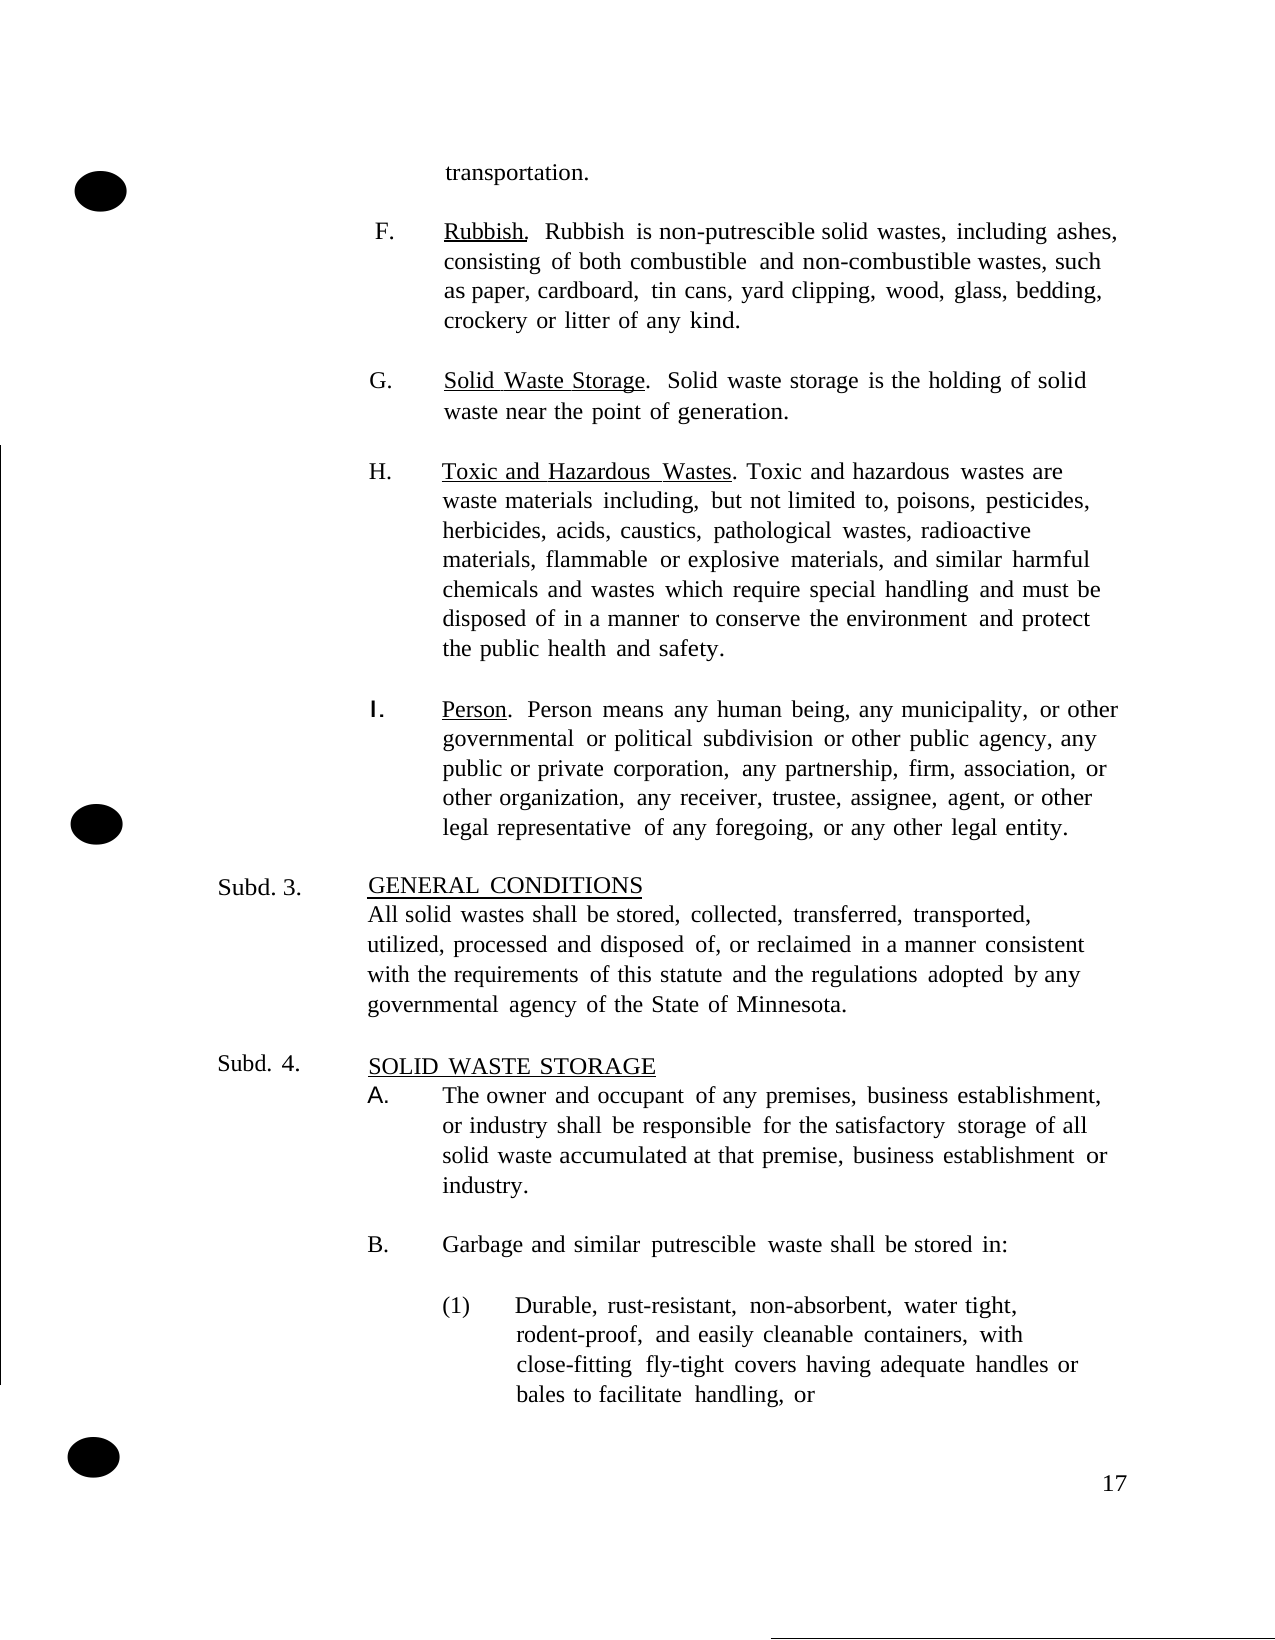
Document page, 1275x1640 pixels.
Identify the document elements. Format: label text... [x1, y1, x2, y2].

text GENERAL CONDITIONS [368, 873, 1139, 898]
text SOLID WASTE STORAGE [368, 1052, 1139, 1079]
text I. Person. Person means any human being, any municipality, or other governmental or political subdivision or other public agency, any public or private corporation, any partnership, firm, association, or other organization, any receiver, trustee, assignee, agent, or other legal representative of any foregoing, or any other legal entity. [368, 694, 1129, 840]
text Subd. 4. [217, 1049, 308, 1076]
text (1) Durable, rust-resistant, non-absorbent, water tight, rodent-proof, and easily cleanable containers, with [442, 1291, 1033, 1348]
text bales to facilitate handling, or [516, 1380, 1139, 1407]
text All solid wastes shall be stored, collected, transferred, transported, utilized, processed and disposed of, or reclaimed in a manner consistent with the requirements of this statute and the regulations adopted by any governmental agency of the State of Minnesota. [367, 900, 1096, 1017]
text 17 [50, 1469, 1127, 1496]
text transportation. [439, 158, 595, 186]
text H. Toxic and Hazardous Wastes. Toxic and hazardous wastes are waste materials including, but not limited to, poisons, pesticides, herbicides, acids, caustics, pathological wastes, radioactive materials, flammable or explosive materials, and similar harmful chemicals and wastes which require special handling and must be disposed of in a manner to conserve the environment and protect the public health and safety. [368, 457, 1111, 661]
text G. Solid Waste Storage. Solid waste storage is the holding of solid waste near the point of generation. [369, 366, 1097, 424]
text close-fitting fly-tight covers having adequate handles or [516, 1350, 1139, 1377]
text B. Garbage and similar putrescible waste shall be stored in: [367, 1230, 1139, 1257]
text F. Rubbish. Rubbish is non-putrescible solid wastes, including ashes, consisting of both combustible and non-combustible wastes, such as paper, cardboard, tin cans, yard clipping, wood, glass, bedding, crockery or litter of any kind. [374, 216, 1128, 333]
text A. The owner and occupant of any premises, business establishment, or industry shall be responsible for the satisfactory storage of all solid waste accumulated at that premise, business establishment or industry. [367, 1081, 1118, 1198]
